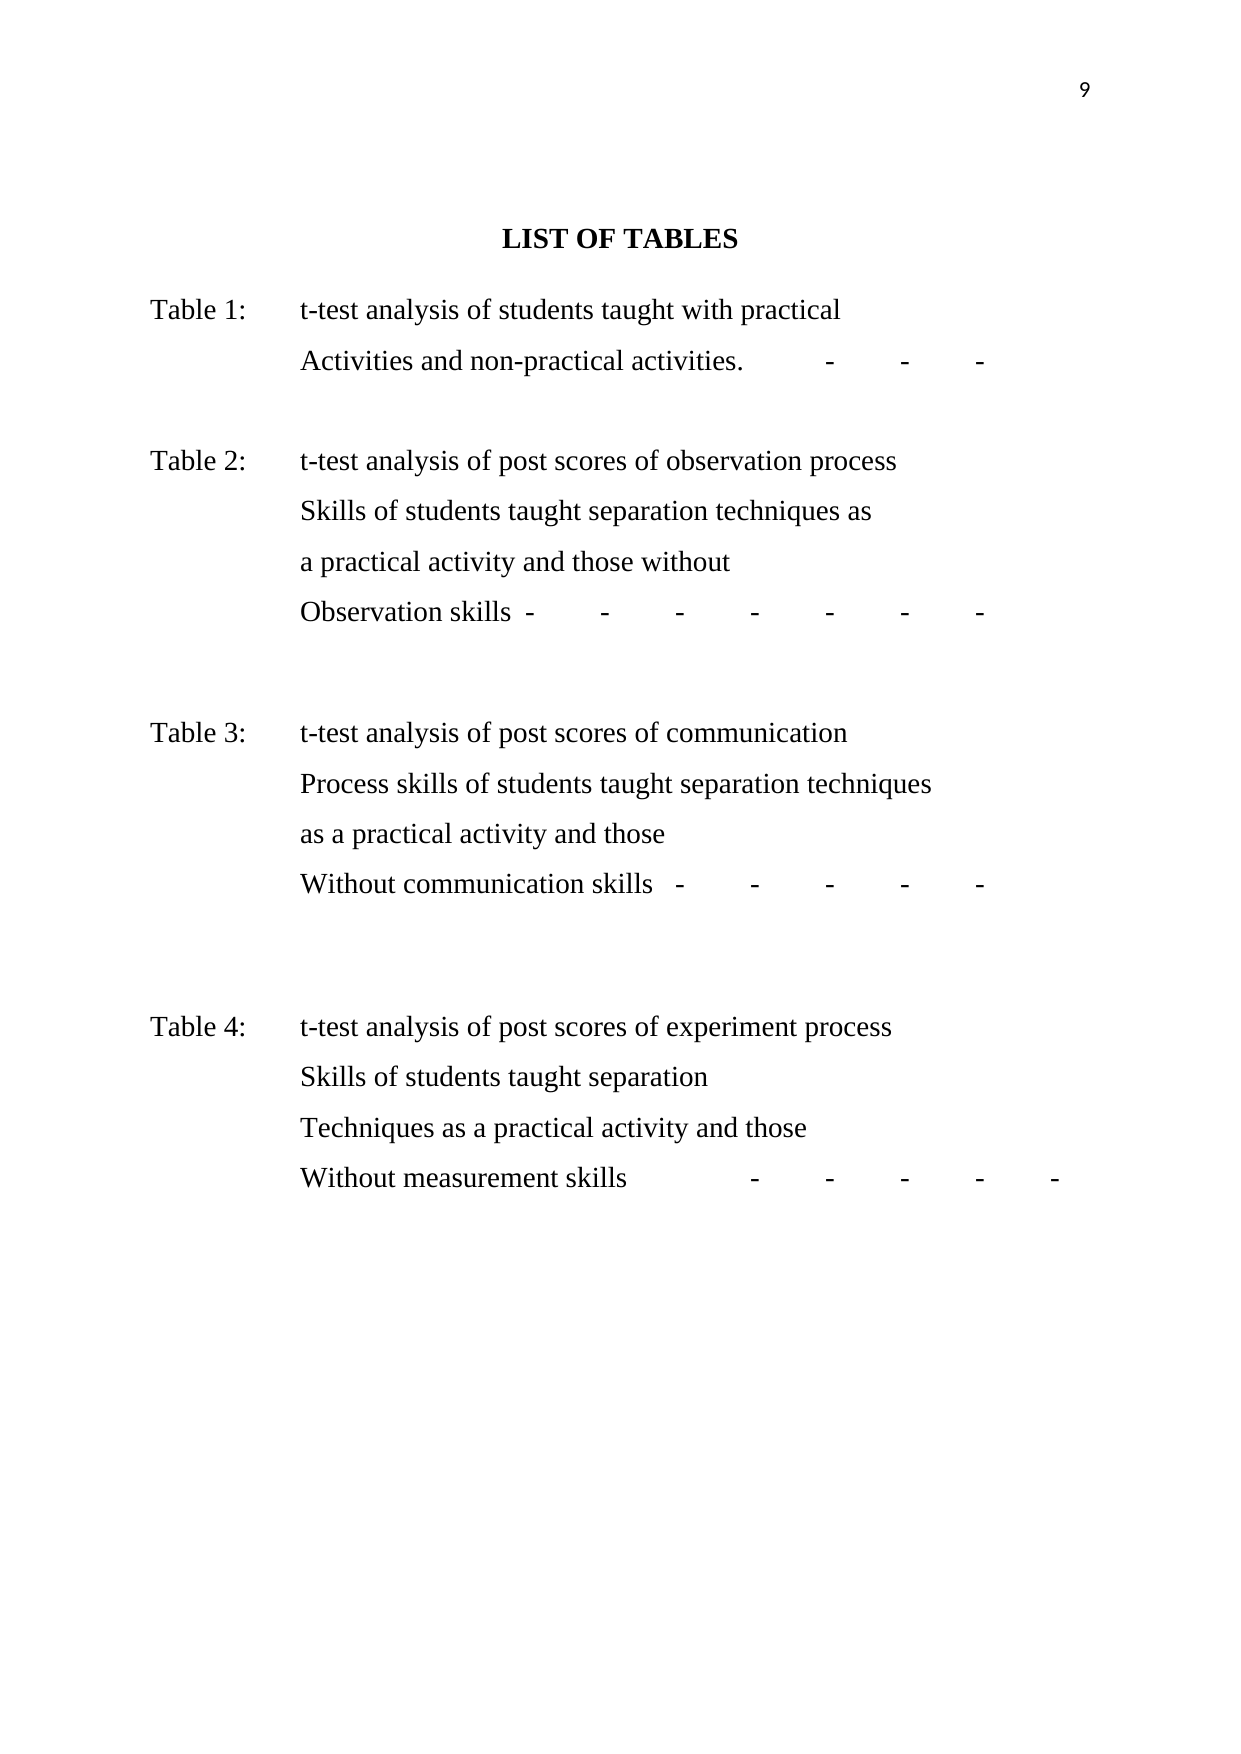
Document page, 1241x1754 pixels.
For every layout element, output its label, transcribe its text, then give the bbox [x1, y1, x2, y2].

text Observation skills - - - - - - - [225, 594, 1090, 628]
text LIST OF TABLES [150, 221, 1090, 255]
text Activities and non-practical activities. - - - [300, 343, 1090, 376]
text Process skills of students taught separation techniques [225, 766, 1090, 799]
text Techniques as a practical activity and those [225, 1110, 1090, 1143]
text Skills of students taught separation techniques as [225, 493, 1090, 527]
text Skills of students taught separation [225, 1059, 1090, 1093]
text Table 2: t-test analysis of post scores of observation process [150, 443, 1090, 477]
text Without measurement skills - - - - - [225, 1160, 1090, 1194]
text a practical activity and those without [225, 544, 1090, 577]
text Table 3: t-test analysis of post scores of communication [150, 716, 1090, 749]
text Table 1: t-test analysis of students taught with practical [150, 292, 1090, 326]
text Without communication skills - - - - - [300, 867, 1090, 900]
text Table 4: t-test analysis of post scores of experiment process [150, 1009, 1090, 1043]
text as a practical activity and those [300, 816, 1090, 850]
